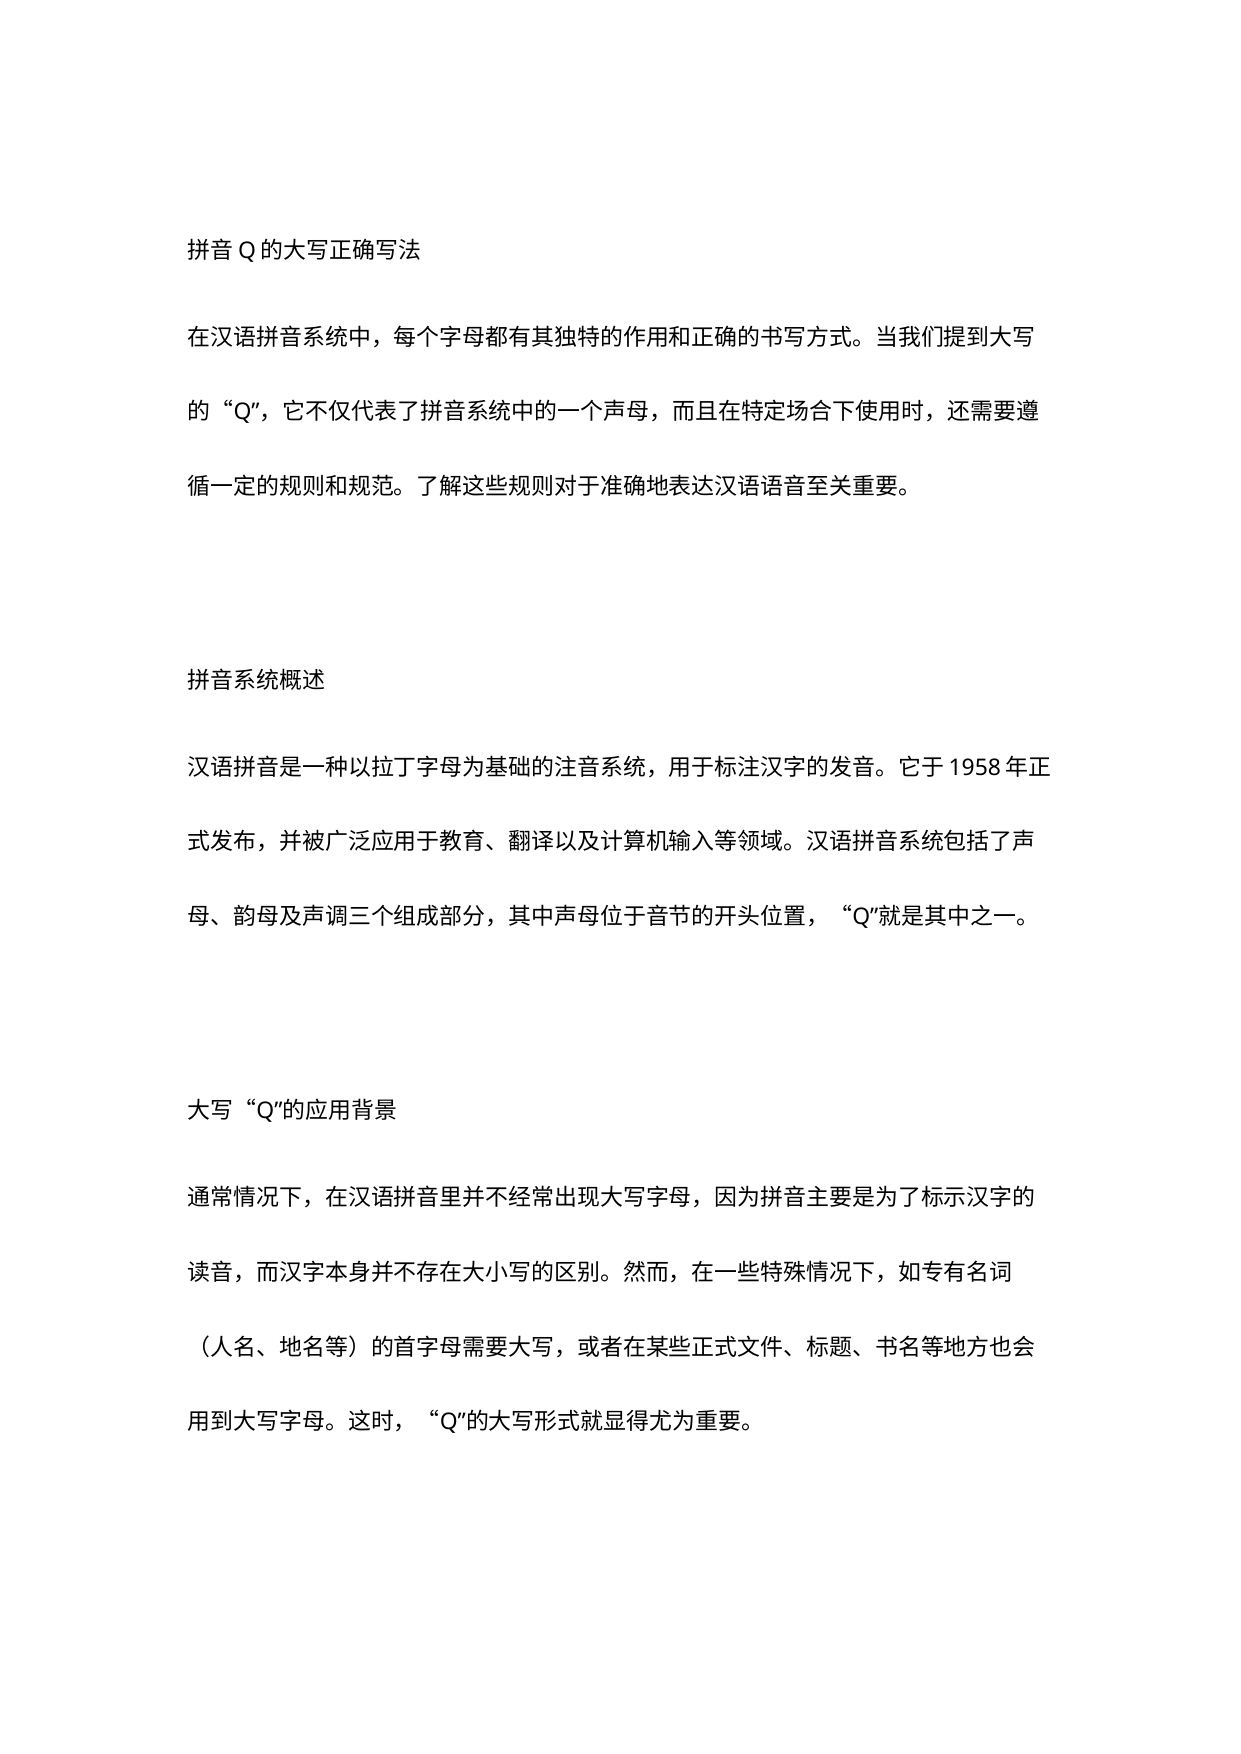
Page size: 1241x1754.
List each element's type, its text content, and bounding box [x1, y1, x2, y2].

text 大写“Q”的应用背景 [187, 1076, 1053, 1141]
text 汉语拼音是一种以拉丁字母为基础的注音系统，用于标注汉字的发音。它于1958年正式发布，并被广泛应用于教育、翻译以及计算机输入等领域。汉语拼音系统包括了声母、韵母及声调三个组成部分，其中声母位于音节的开头位置，“Q”就是其中之一。 [187, 733, 1053, 947]
text 拼音Q的大写正确写法 [187, 216, 1053, 281]
text 在汉语拼音系统中，每个字母都有其独特的作用和正确的书写方式。当我们提到大写的“Q”，它不仅代表了拼音系统中的一个声母，而且在特定场合下使用时，还需要遵循一定的规则和规范。了解这些规则对于准确地表达汉语语音至关重要。 [187, 302, 1053, 517]
text 拼音系统概述 [187, 646, 1053, 711]
text 通常情况下，在汉语拼音里并不经常出现大写字母，因为拼音主要是为了标示汉字的读音，而汉字本身并不存在大小写的区别。然而，在一些特殊情况下，如专有名词（人名、地名等）的首字母需要大写，或者在某些正式文件、标题、书名等地方也会用到大写字母。这时，“Q”的大写形式就显得尤为重要。 [187, 1163, 1053, 1452]
